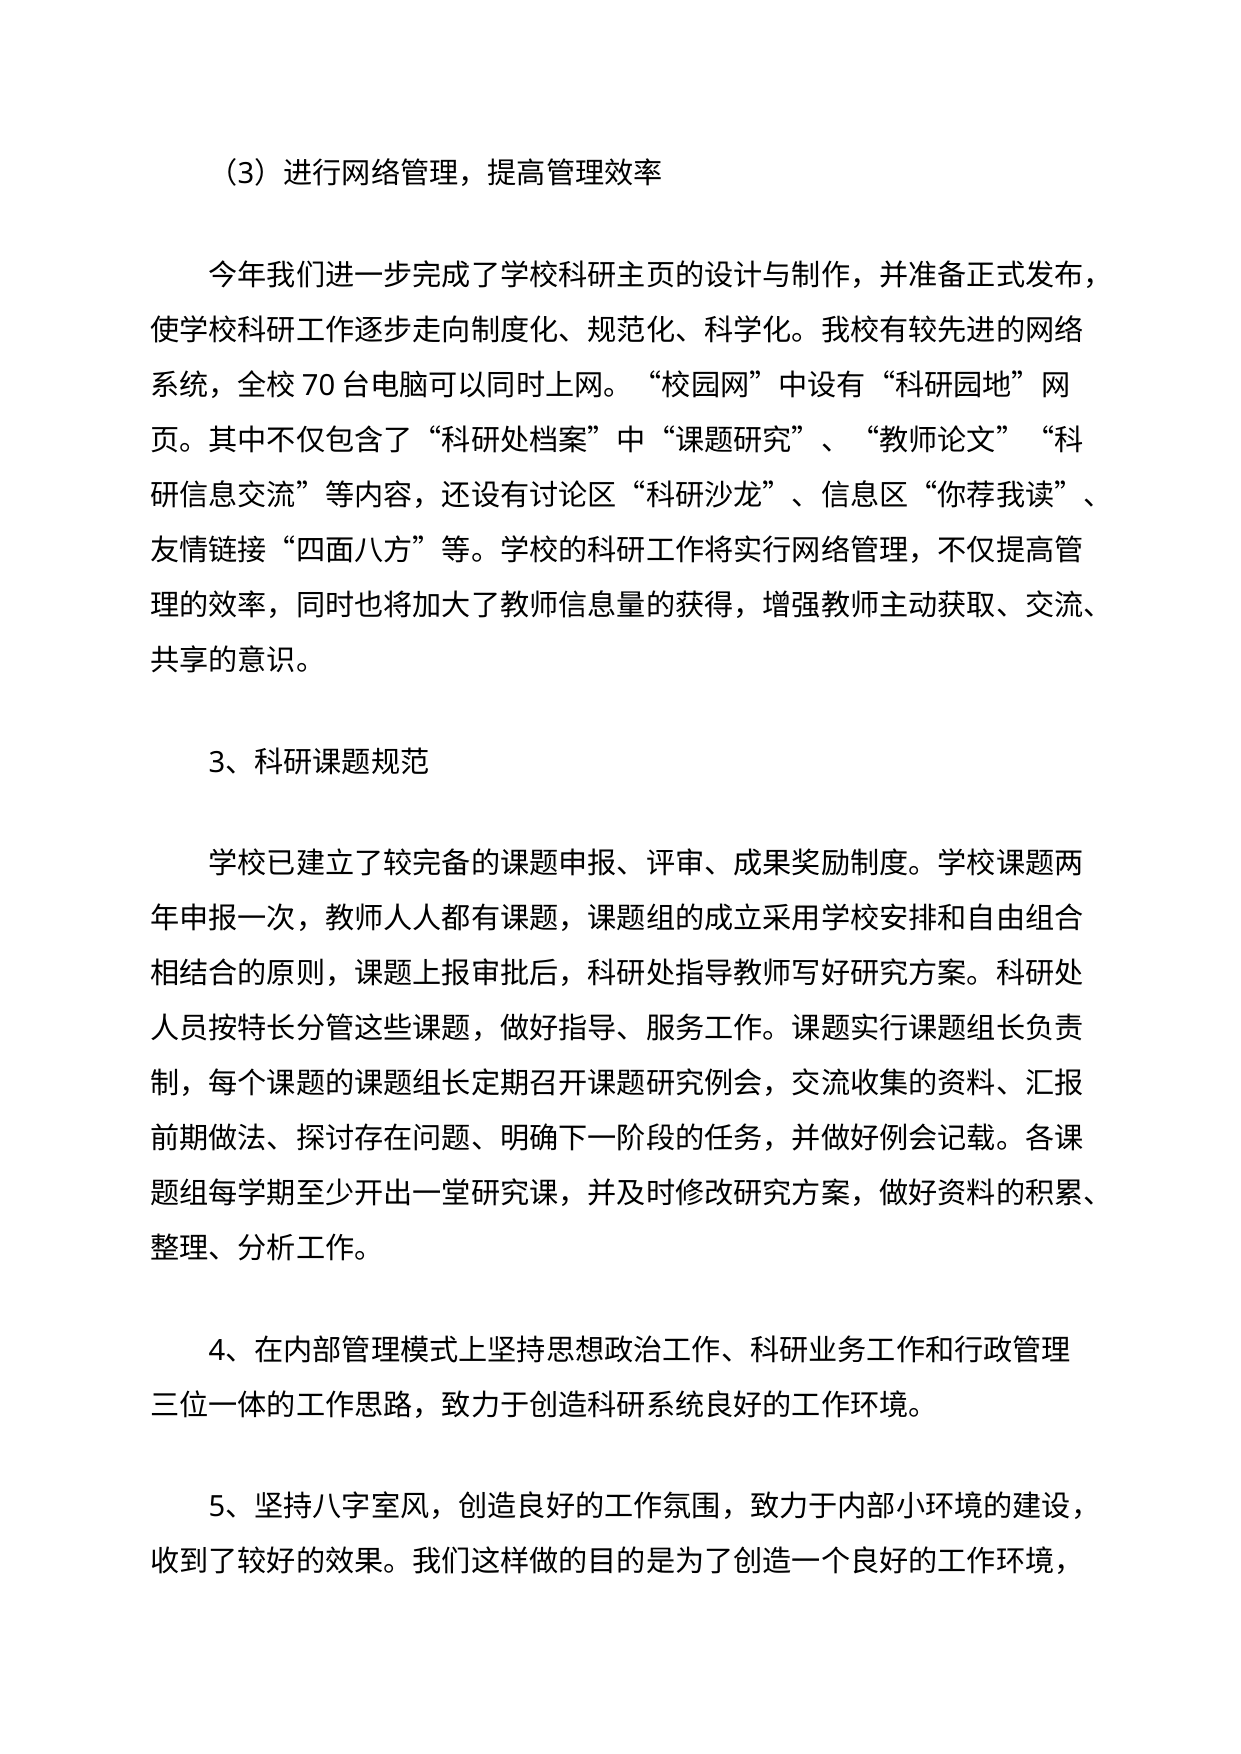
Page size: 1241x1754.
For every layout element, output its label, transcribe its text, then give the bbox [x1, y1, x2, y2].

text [150, 1483, 1090, 1580]
text 学校已建立了较完备的课题申报、评审、成果奖励制度。学校课题两年申报一次，教师人人都有课题，课题组的成立采用学校安排和自由组合相结合的原则，课题上报审批后，科研处指导教师写好研究方案。科研处人员按特长分管这些课题，做好指导、服务工作。课题实行课题组长负责制，每个课题的课题组长定期召开课题研究例会，交流收集的资料、汇报前期做法、探讨存在问题、明确下一阶段的任务，并做好例会记载。各课题组每学期至少开出一堂研究课，并及时修改研究方案，做好资料的积累、整理、分析工作。 [150, 840, 1090, 1267]
text 今年我们进一步完成了学校科研主页的设计与制作，并准备正式发布，使学校科研工作逐步走向制度化、规范化、科学化。我校有较先进的网络系统，全校70台电脑可以同时上网。“校园网”中设有“科研园地”网页。其中不仅包含了“科研处档案”中“课题研究”、“教师论文”“科研信息交流”等内容，还设有讨论区“科研沙龙”、信息区“你荐我读”、友情链接“四面八方”等。学校的科研工作将实行网络管理，不仅提高管理的效率，同时也将加大了教师信息量的获得，增强教师主动获取、交流、共享的意识。 [150, 252, 1090, 679]
text 3、科研课题规范 [150, 738, 1090, 781]
text 4、在内部管理模式上坚持思想政治工作、科研业务工作和行政管理三位一体的工作思路，致力于创造科研系统良好的工作环境。 [150, 1326, 1090, 1423]
text （3）进行网络管理，提高管理效率 [150, 150, 1090, 192]
